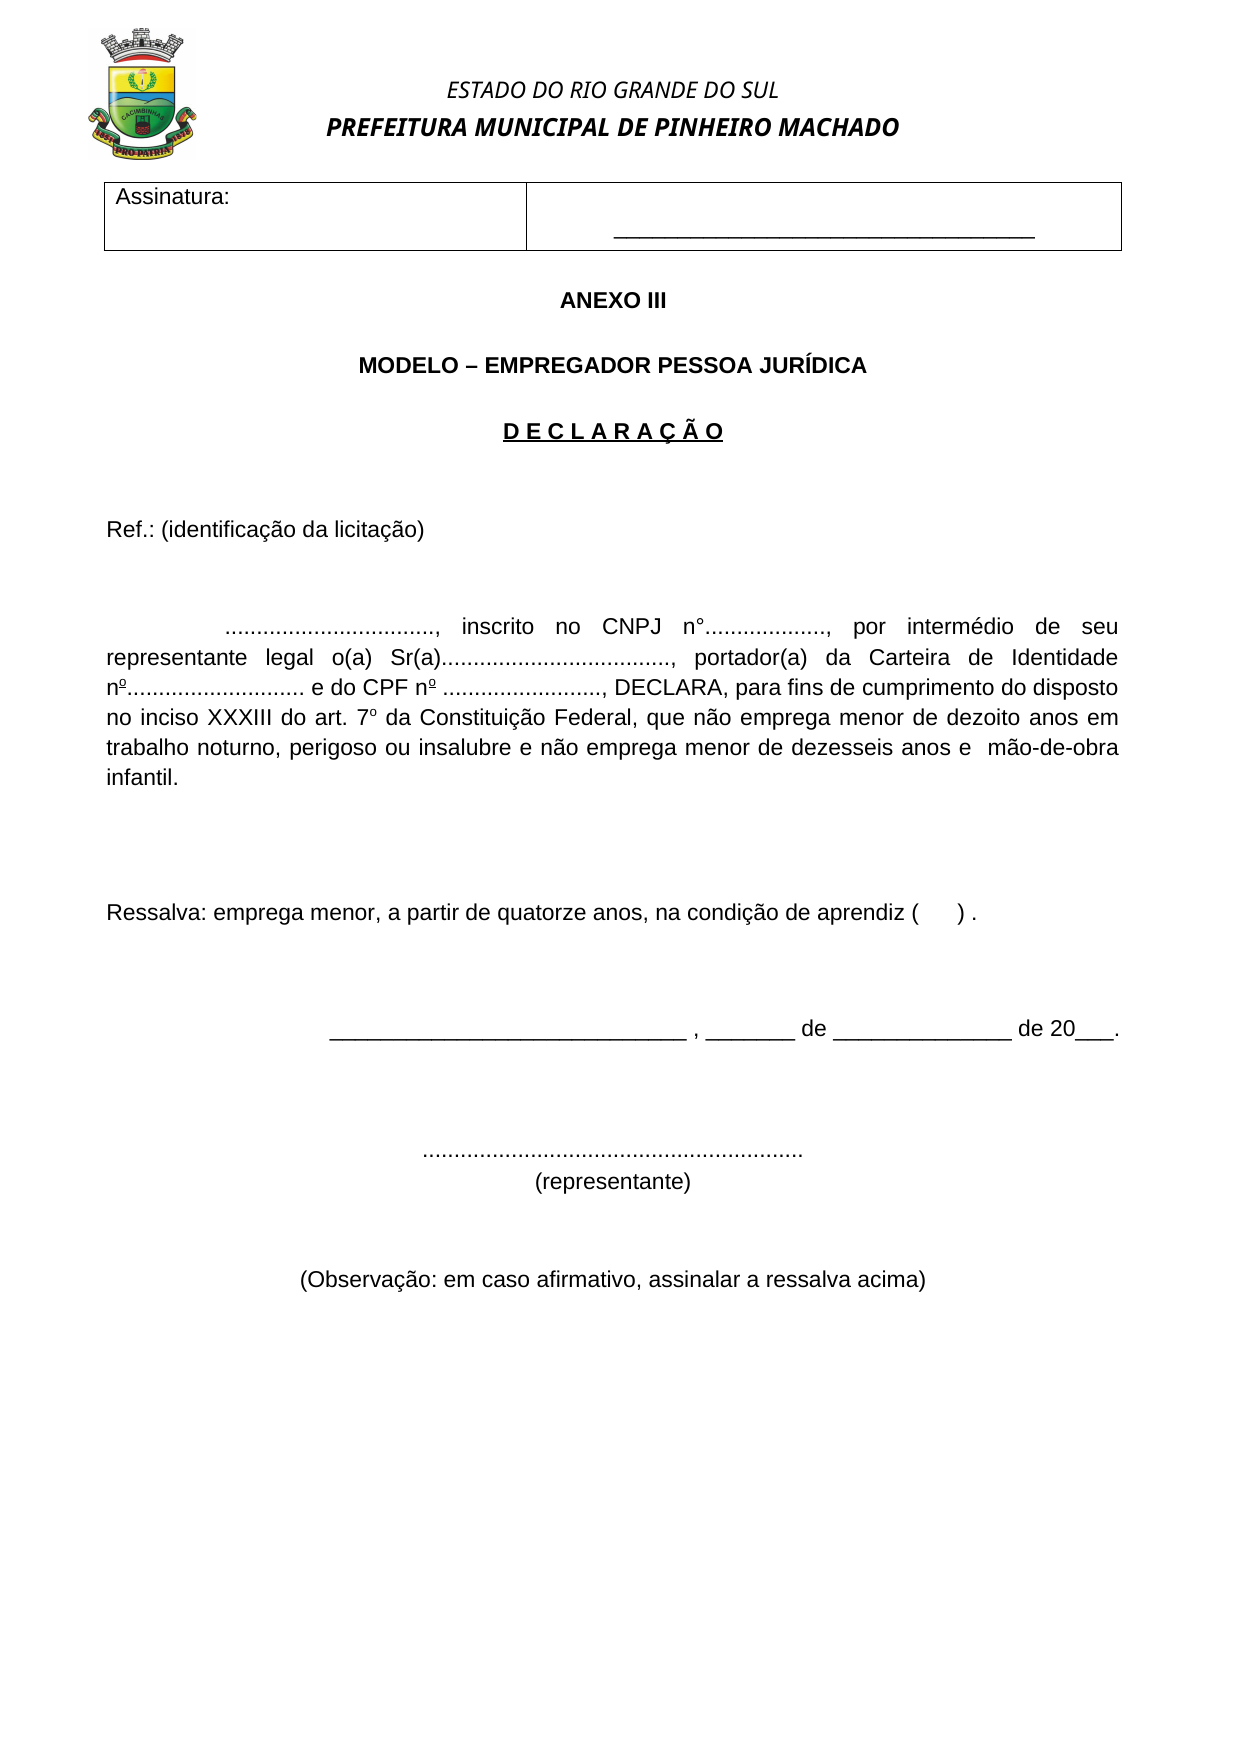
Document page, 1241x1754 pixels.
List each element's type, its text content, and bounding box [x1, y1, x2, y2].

text D E C L A R A Ç Ã O [106, 418, 1119, 444]
text Ressalva: emprega menor, a partir de quatorze anos, na condição de aprendiz ( ) . [106, 899, 1119, 925]
table_cell _________________________________ [527, 183, 1121, 250]
text ____________________________ , _______ de ______________ de 20___. [106, 1015, 1119, 1042]
text (Observação: em caso afirmativo, assinalar a ressalva acima) [106, 1266, 1119, 1292]
text ................................., inscrito no CNPJ n°..................., por intermédio de seu representante legal o(a) Sr(a)...................................., portador(a) da Carteira de Identidade no............................ e do CPF no ........................., DECLARA, para fins de cumprimento do disposto no inciso XXXIII do art. 7o da Constituição Federal, que não emprega menor de dezoito anos em trabalho noturno, perigoso ou insalubre e não emprega menor de dezesseis anos e mão-de-obra infantil. [106, 613, 1119, 791]
table_cell Assinatura: [105, 183, 526, 250]
text (representante) [106, 1168, 1119, 1194]
text MODELO – EMPREGADOR PESSOA JURÍDICA [106, 352, 1119, 379]
picture [88, 28, 197, 160]
text ............................................................ [106, 1136, 1119, 1162]
text ANEXO III [106, 287, 1119, 314]
text Ref.: (identificação da licitação) [106, 516, 1119, 542]
